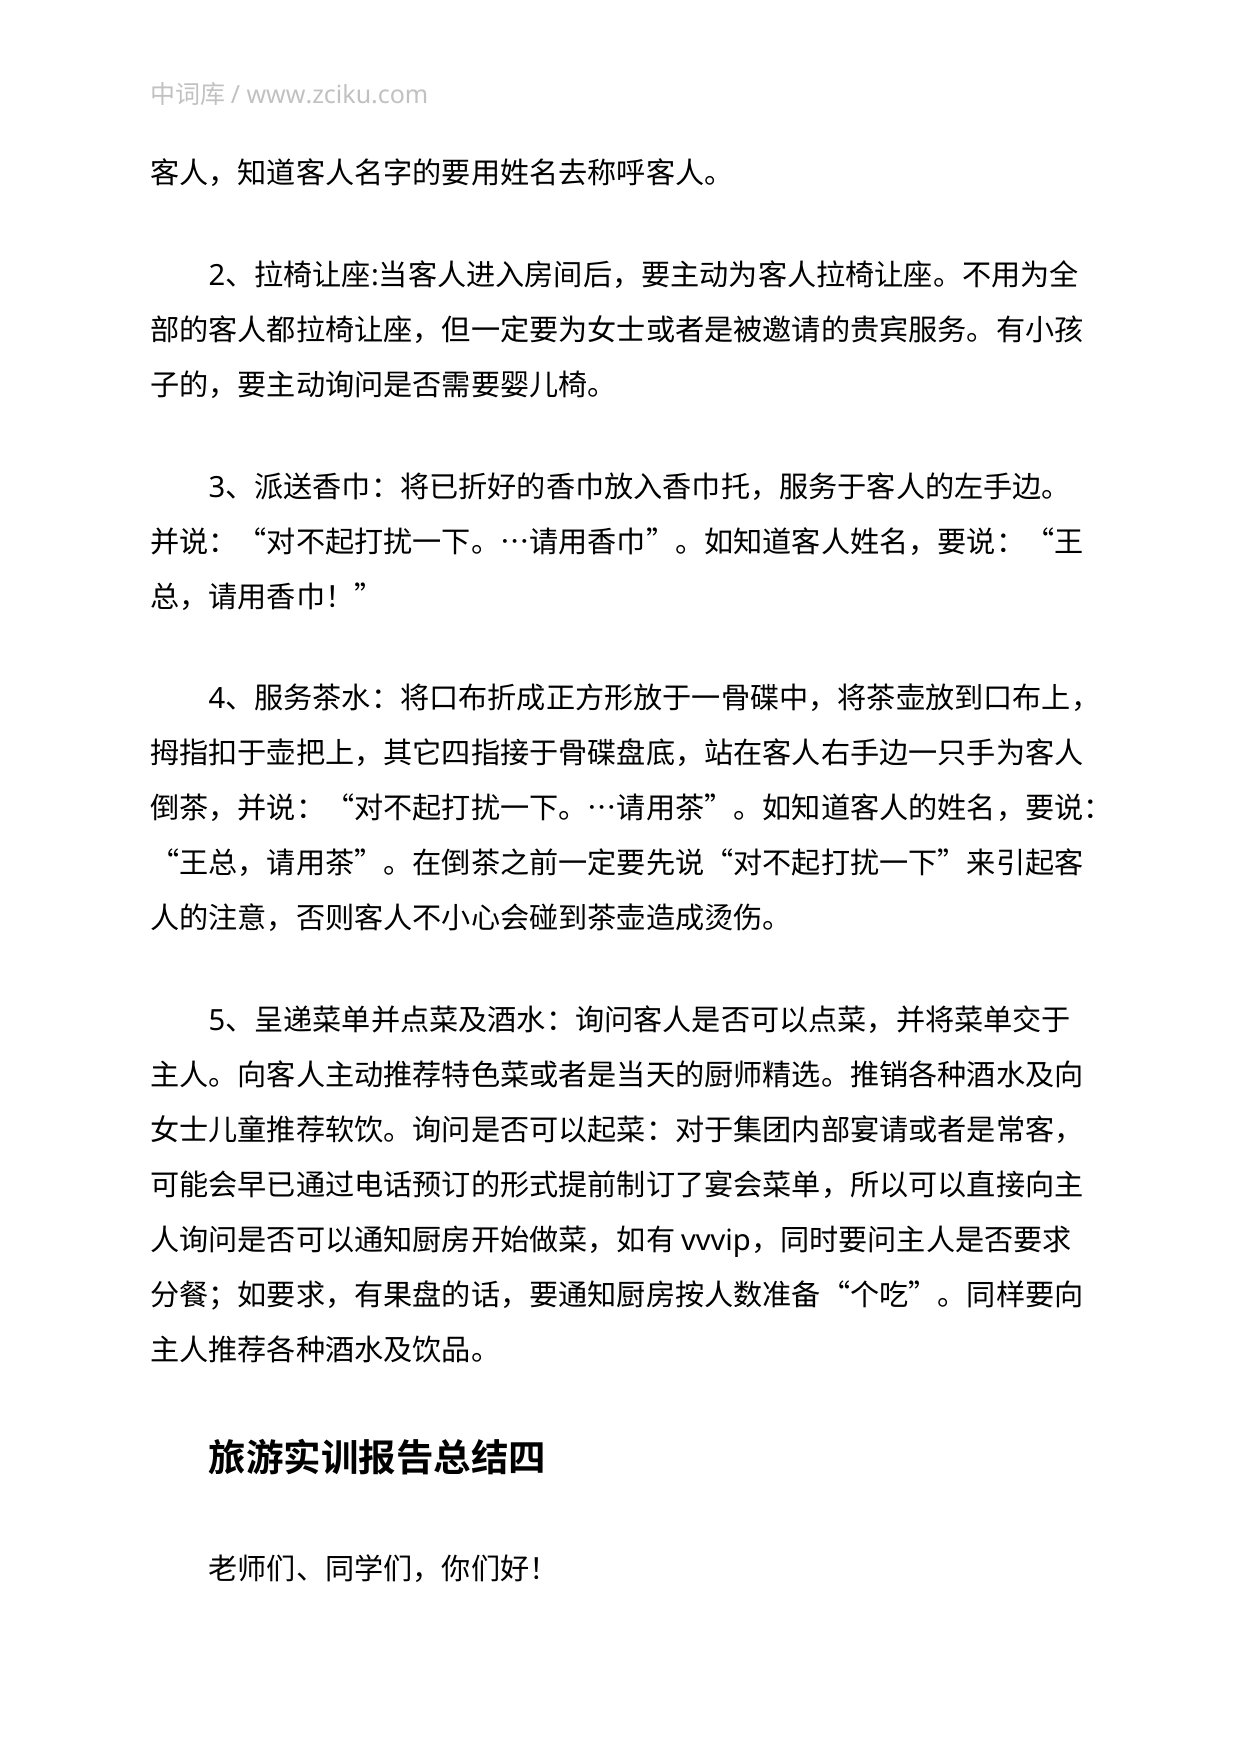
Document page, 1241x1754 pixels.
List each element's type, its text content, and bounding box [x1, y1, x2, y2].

text 5、呈递菜单并点菜及酒水：询问客人是否可以点菜，并将菜单交于主人。向客人主动推荐特色菜或者是当天的厨师精选。推销各种酒水及向女士儿童推荐软饮。询问是否可以起菜：对于集团内部宴请或者是常客，可能会早已通过电话预订的形式提前制订了宴会菜单，所以可以直接向主人询问是否可以通知厨房开始做菜，如有vvvip，同时要问主人是否要求分餐；如要求，有果盘的话，要通知厨房按人数准备“个吃”。同样要向主人推荐各种酒水及饮品。 [150, 997, 1090, 1368]
text 3、派送香巾：将已折好的香巾放入香巾托，服务于客人的左手边。并说：“对不起打扰一下。…请用香巾”。如知道客人姓名，要说：“王总，请用香巾！” [150, 463, 1090, 616]
text 4、服务茶水：将口布折成正方形放于一骨碟中，将茶壶放到口布上，拇指扣于壶把上，其它四指接于骨碟盘底，站在客人右手边一只手为客人倒茶，并说：“对不起打扰一下。…请用茶”。如知道客人的姓名，要说：“王总，请用茶”。在倒茶之前一定要先说“对不起打扰一下”来引起客人的注意，否则客人不小心会碰到茶壶造成烫伤。 [150, 675, 1090, 937]
text 老师们、同学们，你们好！ [150, 1545, 1090, 1588]
text 2、拉椅让座:当客人进入房间后，要主动为客人拉椅让座。不用为全部的客人都拉椅让座，但一定要为女士或者是被邀请的贵宾服务。有小孩子的，要主动询问是否需要婴儿椅。 [150, 252, 1090, 404]
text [150, 150, 1090, 192]
text 旅游实训报告总结四 [150, 1428, 1090, 1482]
